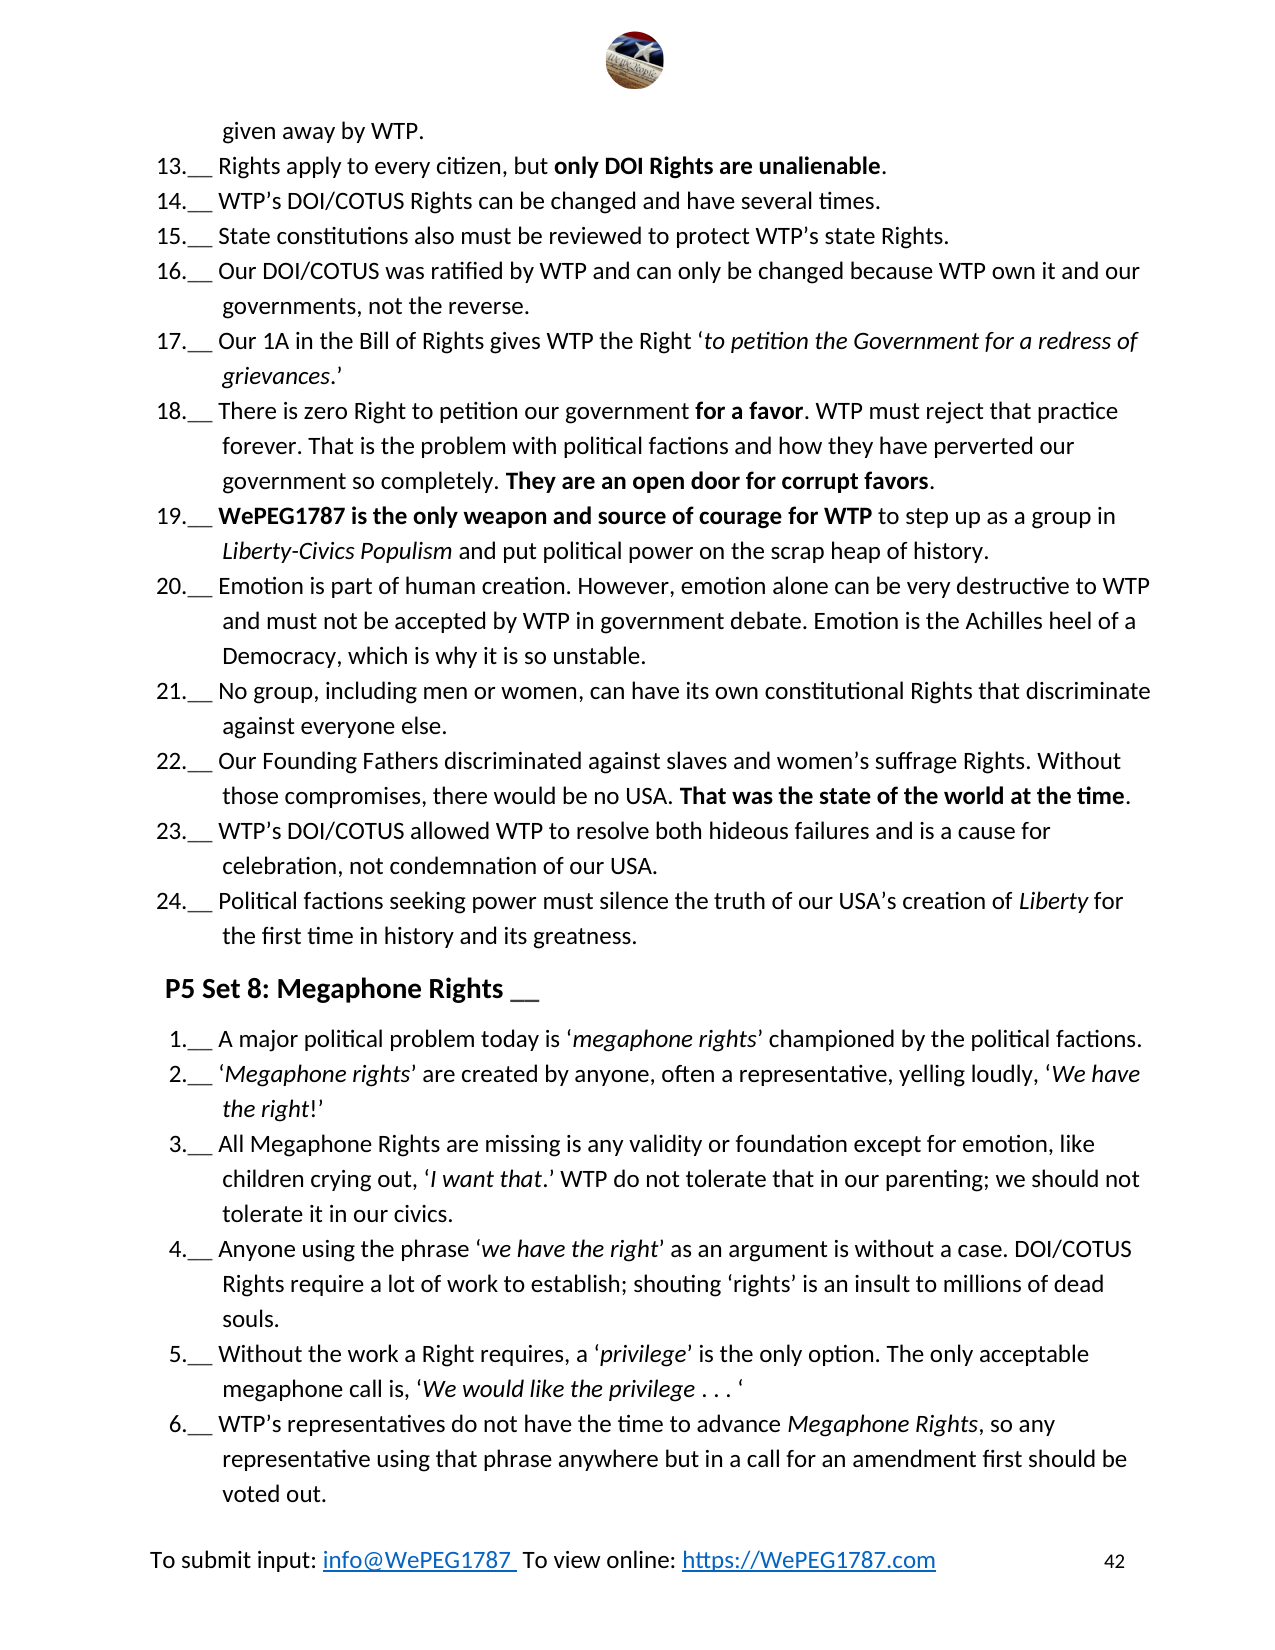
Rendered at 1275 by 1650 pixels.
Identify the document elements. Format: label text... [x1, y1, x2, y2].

list __ Rights apply to every citizen, but only DOI Rights are unalienable. [187, 151, 1162, 181]
subtitle P5 Set 8: Megaphone Rights __ [165, 970, 1162, 1006]
list __ State constitutions also must be reviewed to protect WTP’s state Rights. [187, 221, 1162, 251]
list __ Political factions seeking power must silence the truth of our USA’s creation of Liberty for the first time in history and its greatness. [187, 886, 1162, 951]
list __ Without the work a Right requires, a ‘privilege’ is the only option. The only acceptable megaphone call is, ‘We would like the privilege . . . ‘ [187, 1338, 1162, 1404]
list __ All Megaphone Rights are missing is any validity or foundation except for emotion, like children crying out, ‘I want that.’ WTP do not tolerate that in our parenting; we should not tolerate it in our civics. [187, 1128, 1162, 1229]
list __ WTP’s DOI/COTUS allowed WTP to resolve both hideous failures and is a cause for celebration, not condemnation of our USA. [187, 816, 1162, 881]
list __ Our DOI/COTUS was ratified by WTP and can only be changed because WTP own it and our governments, not the reverse. [187, 256, 1162, 321]
list __ WTP’s DOI/COTUS Rights can be changed and have several times. [187, 186, 1162, 216]
picture [605, 31, 664, 89]
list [187, 116, 1162, 146]
list __ A major political problem today is ‘megaphone rights’ championed by the political factions. [187, 1023, 1162, 1054]
list __ WTP’s representatives do not have the time to advance Megaphone Rights, so any representative using that phrase anywhere but in a call for an amendment first should be voted out. [187, 1408, 1162, 1509]
list __ Our 1A in the Bill of Rights gives WTP the Right ‘to petition the Government for a redress of grievances.’ [187, 326, 1162, 391]
list __ Our Founding Fathers discriminated against slaves and women’s suffrage Rights. Without those compromises, there would be no USA. That was the state of the world at the time. [187, 746, 1162, 811]
list __ Emotion is part of human creation. However, emotion alone can be very destructive to WTP and must not be accepted by WTP in government debate. Emotion is the Achilles heel of a Democracy, which is why it is so unstable. [187, 571, 1162, 671]
list __ WePEG1787 is the only weapon and source of courage for WTP to step up as a group in Liberty-Civics Populism and put political power on the scrap heap of history. [187, 501, 1162, 566]
list __ Anyone using the phrase ‘we have the right’ as an argument is without a case. DOI/COTUS Rights require a lot of work to establish; shouting ‘rights’ is an insult to millions of dead souls. [187, 1233, 1162, 1334]
list __ ‘Megaphone rights’ are created by anyone, often a representative, yelling loudly, ‘We have the right!’ [187, 1058, 1162, 1124]
list __ No group, including men or women, can have its own constitutional Rights that discriminate against everyone else. [187, 676, 1162, 741]
list __ There is zero Right to petition our government for a favor. WTP must reject that practice forever. That is the problem with political factions and how they have perverted our government so completely. They are an open door for corrupt favors. [187, 396, 1162, 496]
